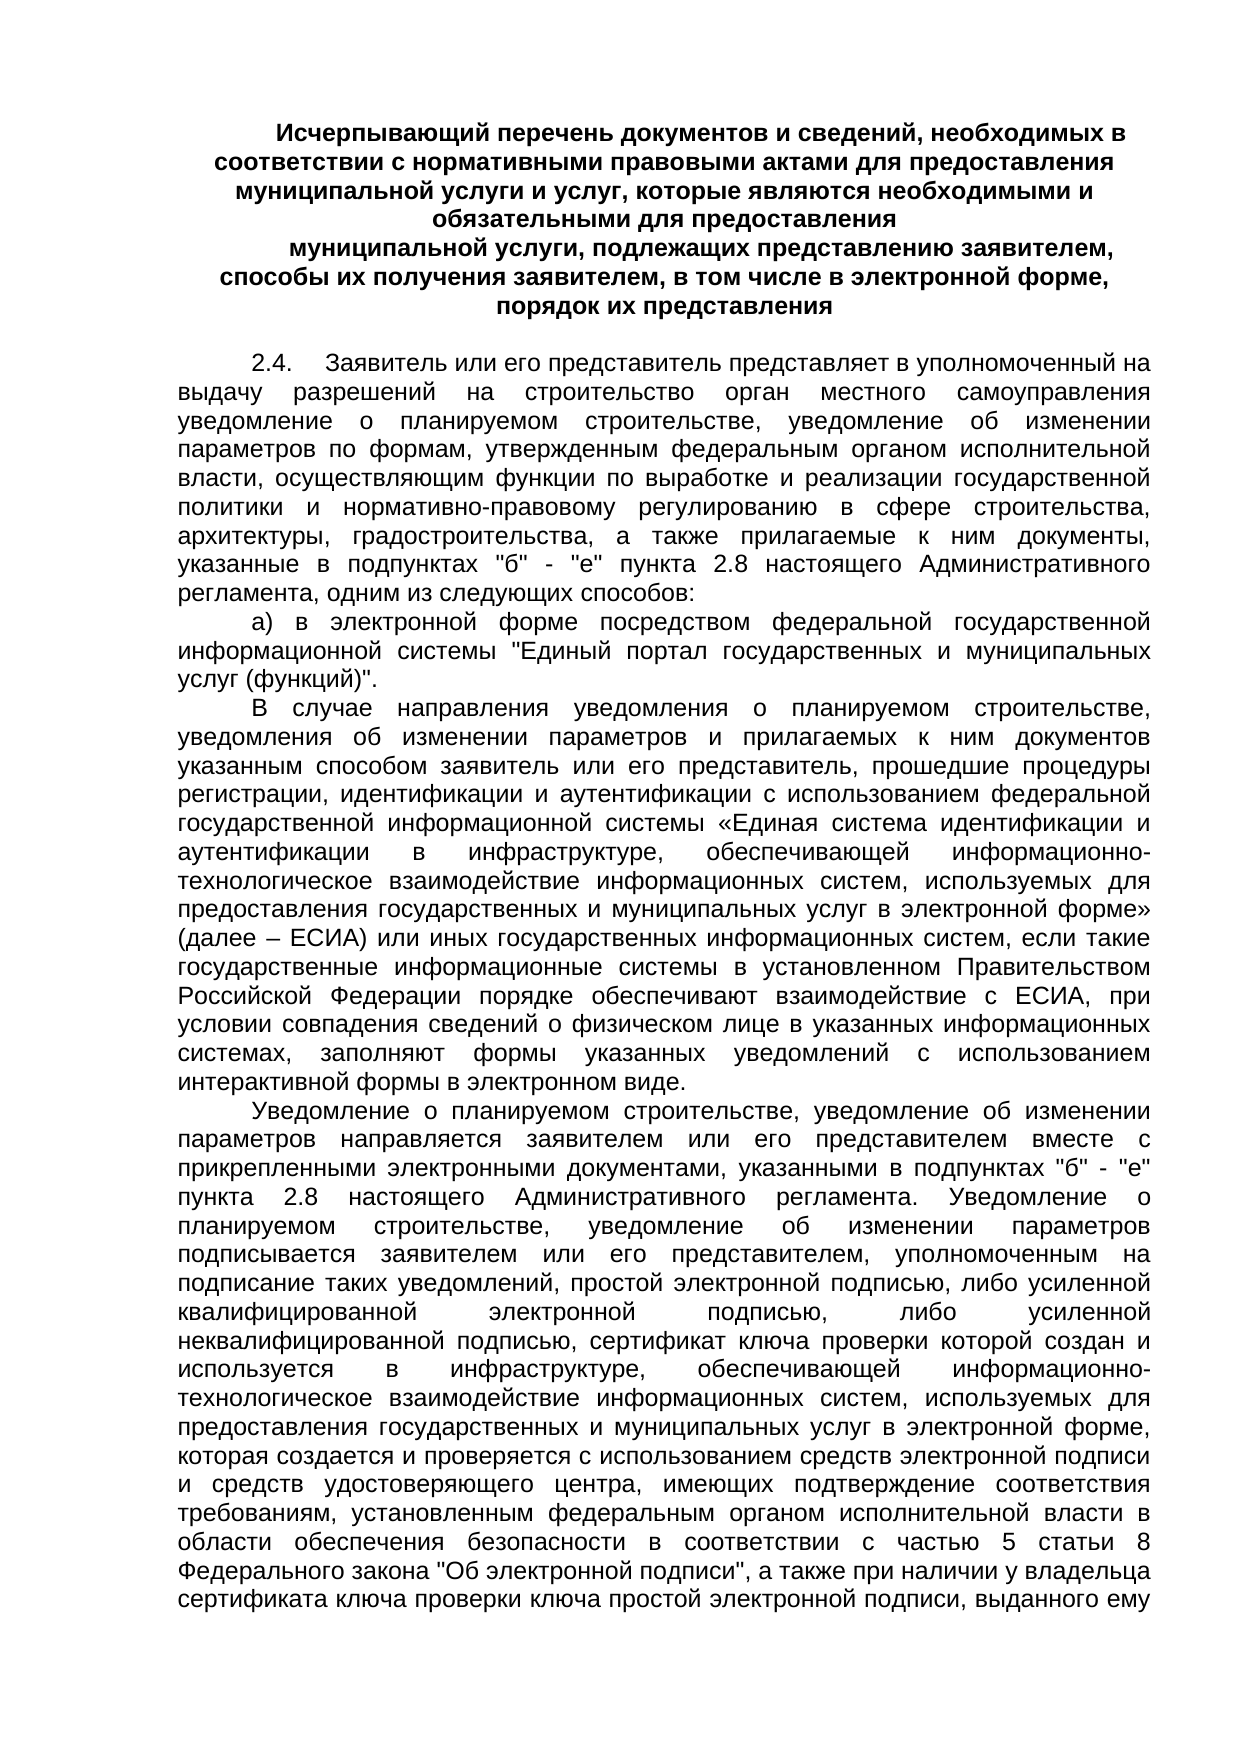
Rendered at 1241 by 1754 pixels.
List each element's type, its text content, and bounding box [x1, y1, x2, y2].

text В случае направления уведомления о планируемом строительстве, уведомления об изменении параметров и прилагаемых к ним документов указанным способом заявитель или его представитель, прошедшие процедуры регистрации, идентификации и аутентификации с использованием федеральной государственной информационной системы «Единая система идентификации и аутентификации в инфраструктуре, обеспечивающей информационно- технологическое взаимодействие информационных систем, используемых для предоставления государственных и муниципальных услуг в электронной форме» (далее – ЕСИА) или иных государственных информационных систем, если такие государственные информационные системы в установленном Правительством Российской Федерации порядке обеспечивают взаимодействие с ЕСИА, при условии совпадения сведений о физическом лице в указанных информационных системах, заполняют формы указанных уведомлений с использованием интерактивной формы в электронном виде. [177, 693, 1152, 1096]
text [177, 1096, 1152, 1613]
text а) в электронной форме посредством федеральной государственной информационной системы "Единый портал государственных и муниципальных услуг (функций)". [177, 607, 1152, 693]
subtitle Исчерпывающий перечень документов и сведений, необходимых в соответствии с нормативными правовыми актами для предоставления муниципальной услуги и услуг, которые являются необходимыми и обязательными для предоставления [177, 118, 1152, 233]
list Заявитель или его представитель представляет в уполномоченный на выдачу разрешений на строительство орган местного самоуправления уведомление о планируемом строительстве, уведомление об изменении параметров по формам, утвержденным федеральным органом исполнительной власти, осуществляющим функции по выработке и реализации государственной политики и нормативно-правовому регулированию в сфере строительства, архитектуры, градостроительства, а также прилагаемые к ним документы, указанные в подпунктах "б" - "е" пункта 2.8 настоящего Административного регламента, одним из следующих способов: [177, 348, 1152, 607]
text муниципальной услуги, подлежащих представлению заявителем, способы их получения заявителем, в том числе в электронной форме, порядок их представления [177, 233, 1152, 319]
